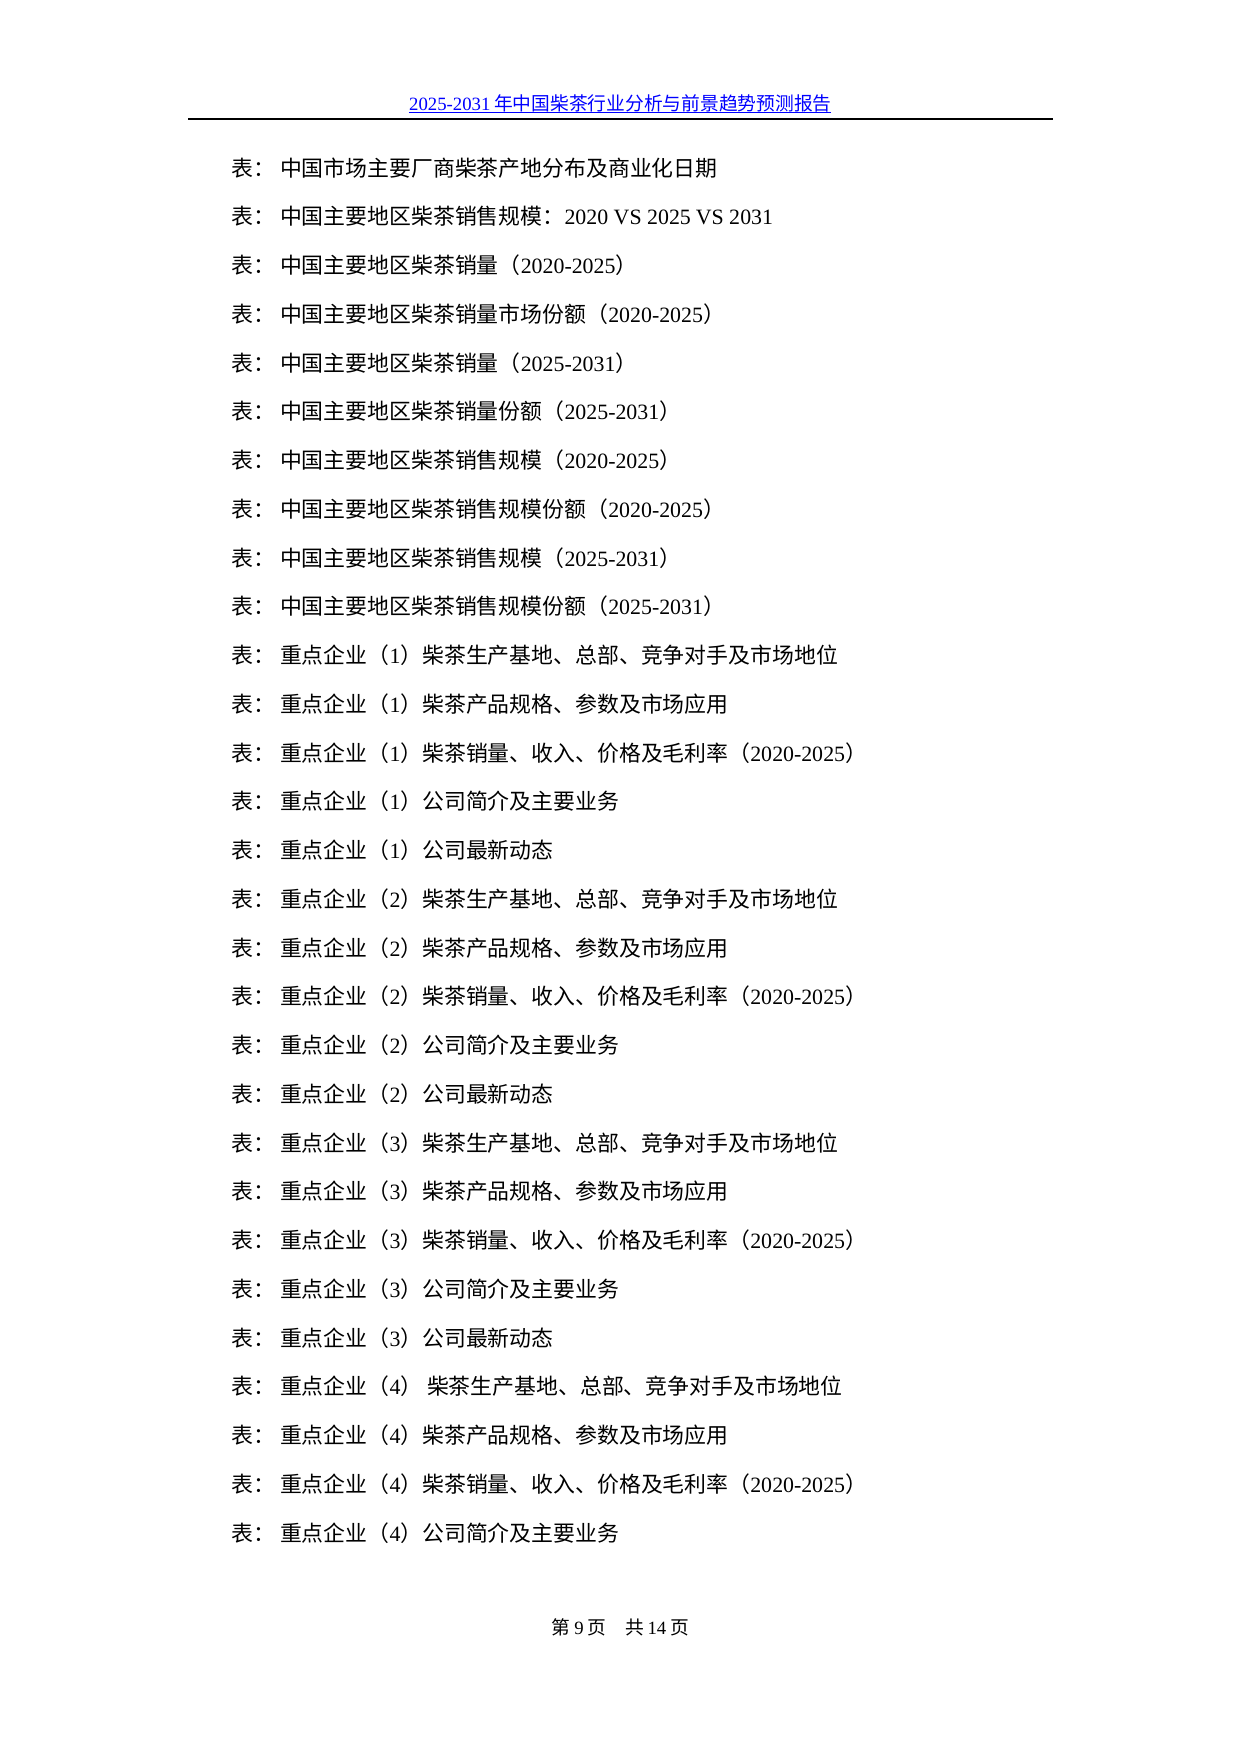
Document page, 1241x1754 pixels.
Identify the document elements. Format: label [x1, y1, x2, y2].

text [187, 150, 1053, 1548]
